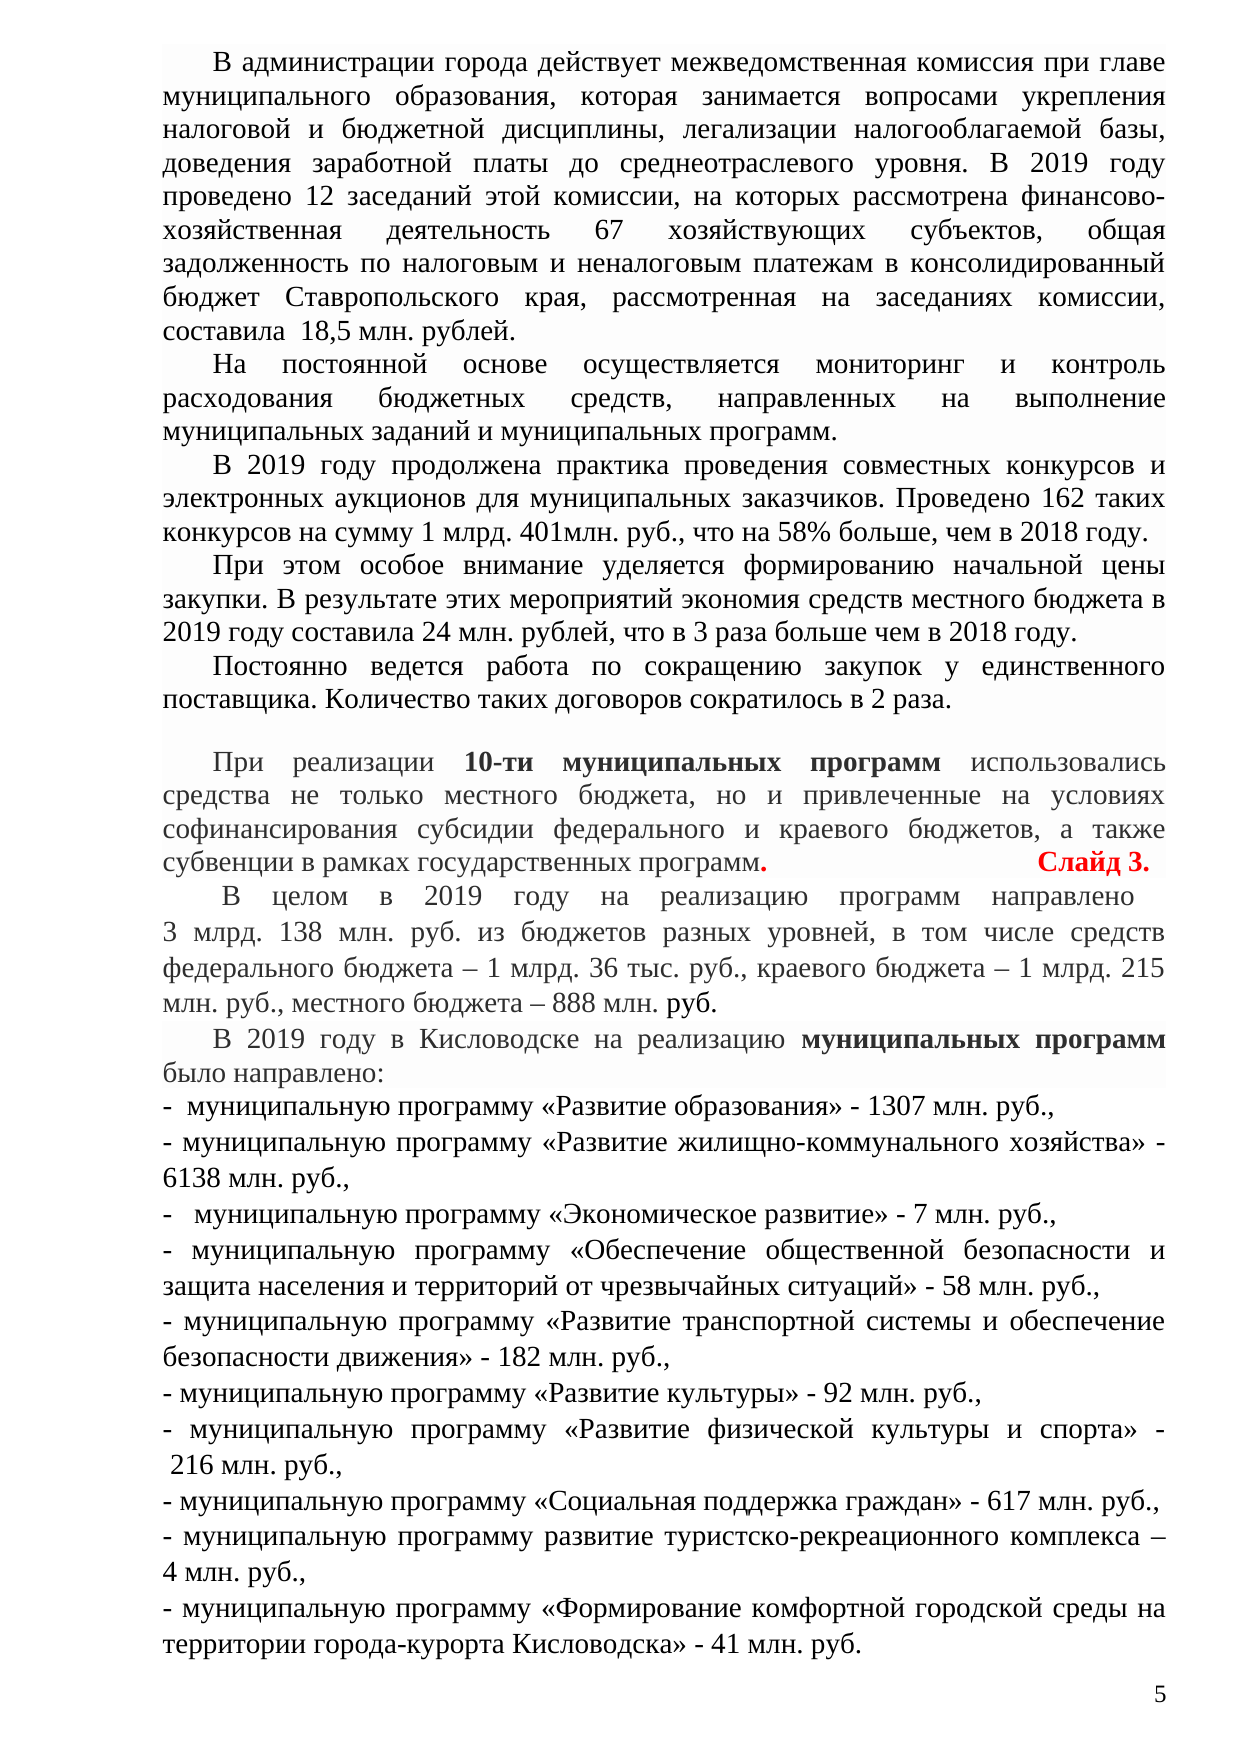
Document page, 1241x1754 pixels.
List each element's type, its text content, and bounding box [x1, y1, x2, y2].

text - муниципальную программу «Обеспечение общественной безопасности и защита населения и территорий от чрезвычайных ситуаций» - 58 млн. руб., [162, 1232, 1166, 1301]
text - муниципальную программу «Экономическое развитие» - 7 млн. руб., [162, 1196, 1166, 1229]
text - муниципальную программу «Развитие образования» - 1307 млн. руб., [162, 1088, 1166, 1122]
text При реализации 10-ти муниципальных программ использовались средства не только местного бюджета, но и привлеченные на условиях софинансирования субсидии федерального и краевого бюджетов, а также субвенции в рамках государственных программ. Слайд 3. [162, 744, 1166, 878]
text - муниципальную программу «Развитие культуры» - 92 млн. руб., [162, 1375, 1166, 1409]
text - муниципальную программу «Развитие физической культуры и спорта» - 216 млн. руб., [162, 1411, 1166, 1480]
text - муниципальную программу «Формирование комфортной городской среды на территории города-курорта Кисловодска» - 41 млн. руб. [162, 1590, 1166, 1659]
text В 2019 году продолжена практика проведения совместных конкурсов и электронных аукционов для муниципальных заказчиков. Проведено 162 таких конкурсов на сумму 1 млрд. 401млн. руб., что на 58% больше, чем в 2018 году. [162, 447, 1166, 547]
text - муниципальную программу «Развитие жилищно-коммунального хозяйства» - 6138 млн. руб., [162, 1124, 1166, 1194]
text В целом в 2019 году на реализацию программ направлено 3 млрд. 138 млн. руб. из бюджетов разных уровней, в том числе средств федерального бюджета – 1 млрд. 36 тыс. руб., краевого бюджета – 1 млрд. 215 млн. руб., местного бюджета – 888 млн. руб. [162, 878, 1166, 1019]
text В 2019 году в Кисловодске на реализацию муниципальных программ было направлено: [162, 1021, 1166, 1088]
text - муниципальную программу «Развитие транспортной системы и обеспечение безопасности движения» - 182 млн. руб., [162, 1303, 1166, 1373]
text При этом особое внимание уделяется формированию начальной цены закупки. В результате этих мероприятий экономия средств местного бюджета в 2019 году составила 24 млн. рублей, что в 3 раза больше чем в 2018 году. [162, 547, 1166, 648]
text - муниципальную программу «Социальная поддержка граждан» - 617 млн. руб., [162, 1483, 1166, 1516]
text Постоянно ведется работа по сокращению закупок у единственного поставщика. Количество таких договоров сократилось в 2 раза. [162, 648, 1166, 715]
text - муниципальную программу развитие туристско-рекреационного комплекса – 4 млн. руб., [162, 1518, 1166, 1588]
text В администрации города действует межведомственная комиссия при главе муниципального образования, которая занимается вопросами укрепления налоговой и бюджетной дисциплины, легализации налогооблагаемой базы, доведения заработной платы до среднеотраслевого уровня. В 2019 году проведено 12 заседаний этой комиссии, на которых рассмотрена финансово-хозяйственная деятельность 67 хозяйствующих субъектов, общая задолженность по налоговым и неналоговым платежам в консолидированный бюджет Ставропольского края, рассмотренная на заседаниях комиссии, составила 18,5 млн. рублей. [162, 44, 1166, 346]
text На постоянной основе осуществляется мониторинг и контроль расходования бюджетных средств, направленных на выполнение муниципальных заданий и муниципальных программ. [162, 346, 1166, 447]
